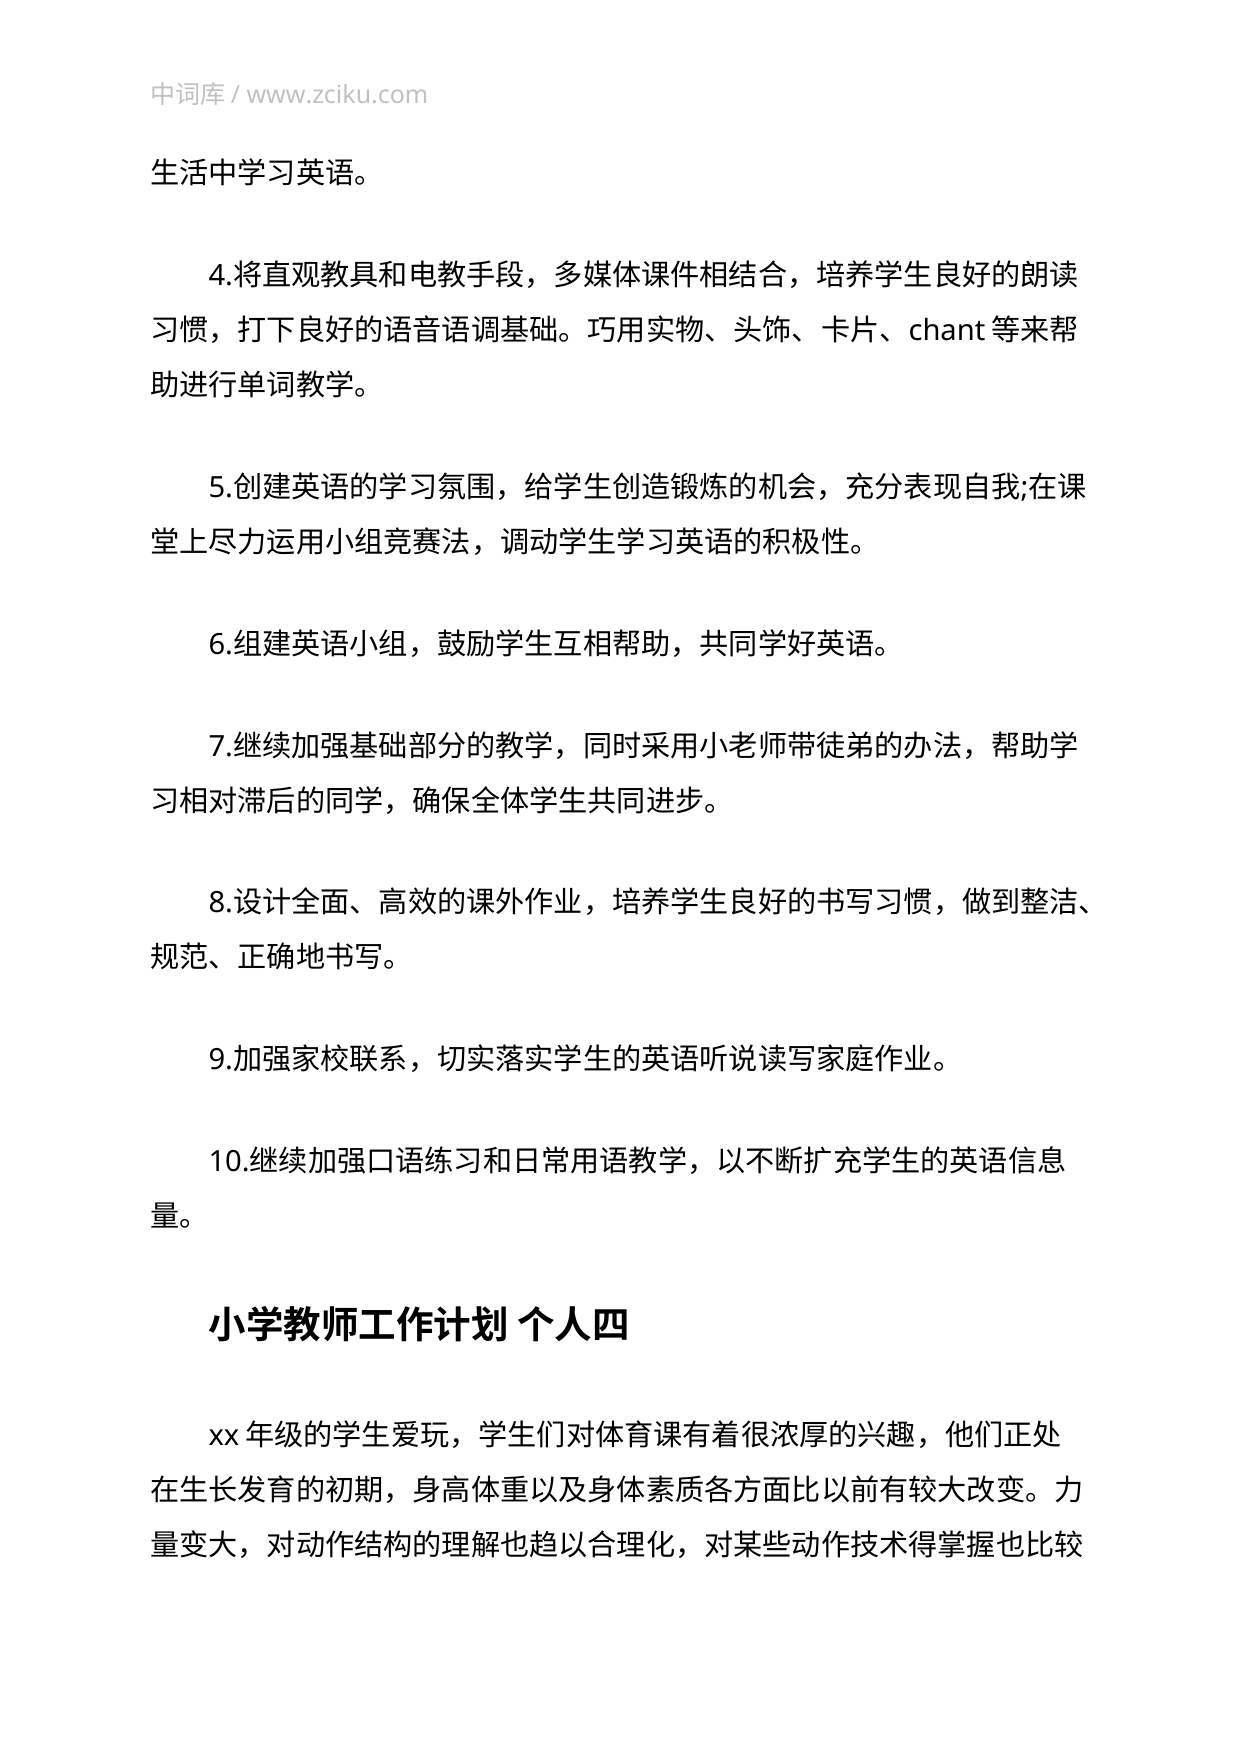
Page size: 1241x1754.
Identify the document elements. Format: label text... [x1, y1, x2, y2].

text 5.创建英语的学习氛围，给学生创造锻炼的机会，充分表现自我;在课堂上尽力运用小组竞赛法，调动学生学习英语的积极性。 [150, 463, 1090, 561]
text 8.设计全面、高效的课外作业，培养学生良好的书写习惯，做到整洁、规范、正确地书写。 [150, 879, 1090, 976]
text 9.加强家校联系，切实落实学生的英语听说读写家庭作业。 [150, 1036, 1090, 1078]
text 小学教师工作计划 个人四 [150, 1294, 1090, 1349]
text 4.将直观教具和电教手段，多媒体课件相结合，培养学生良好的朗读习惯，打下良好的语音语调基础。巧用实物、头饰、卡片、chant等来帮助进行单词教学。 [150, 252, 1090, 404]
text 7.继续加强基础部分的教学，同时采用小老师带徒弟的办法，帮助学习相对滞后的同学，确保全体学生共同进步。 [150, 722, 1090, 819]
text 6.组建英语小组，鼓励学生互相帮助，共同学好英语。 [150, 620, 1090, 663]
text 10.继续加强口语练习和日常用语教学，以不断扩充学生的英语信息量。 [150, 1138, 1090, 1235]
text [150, 1412, 1090, 1564]
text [150, 150, 1090, 192]
